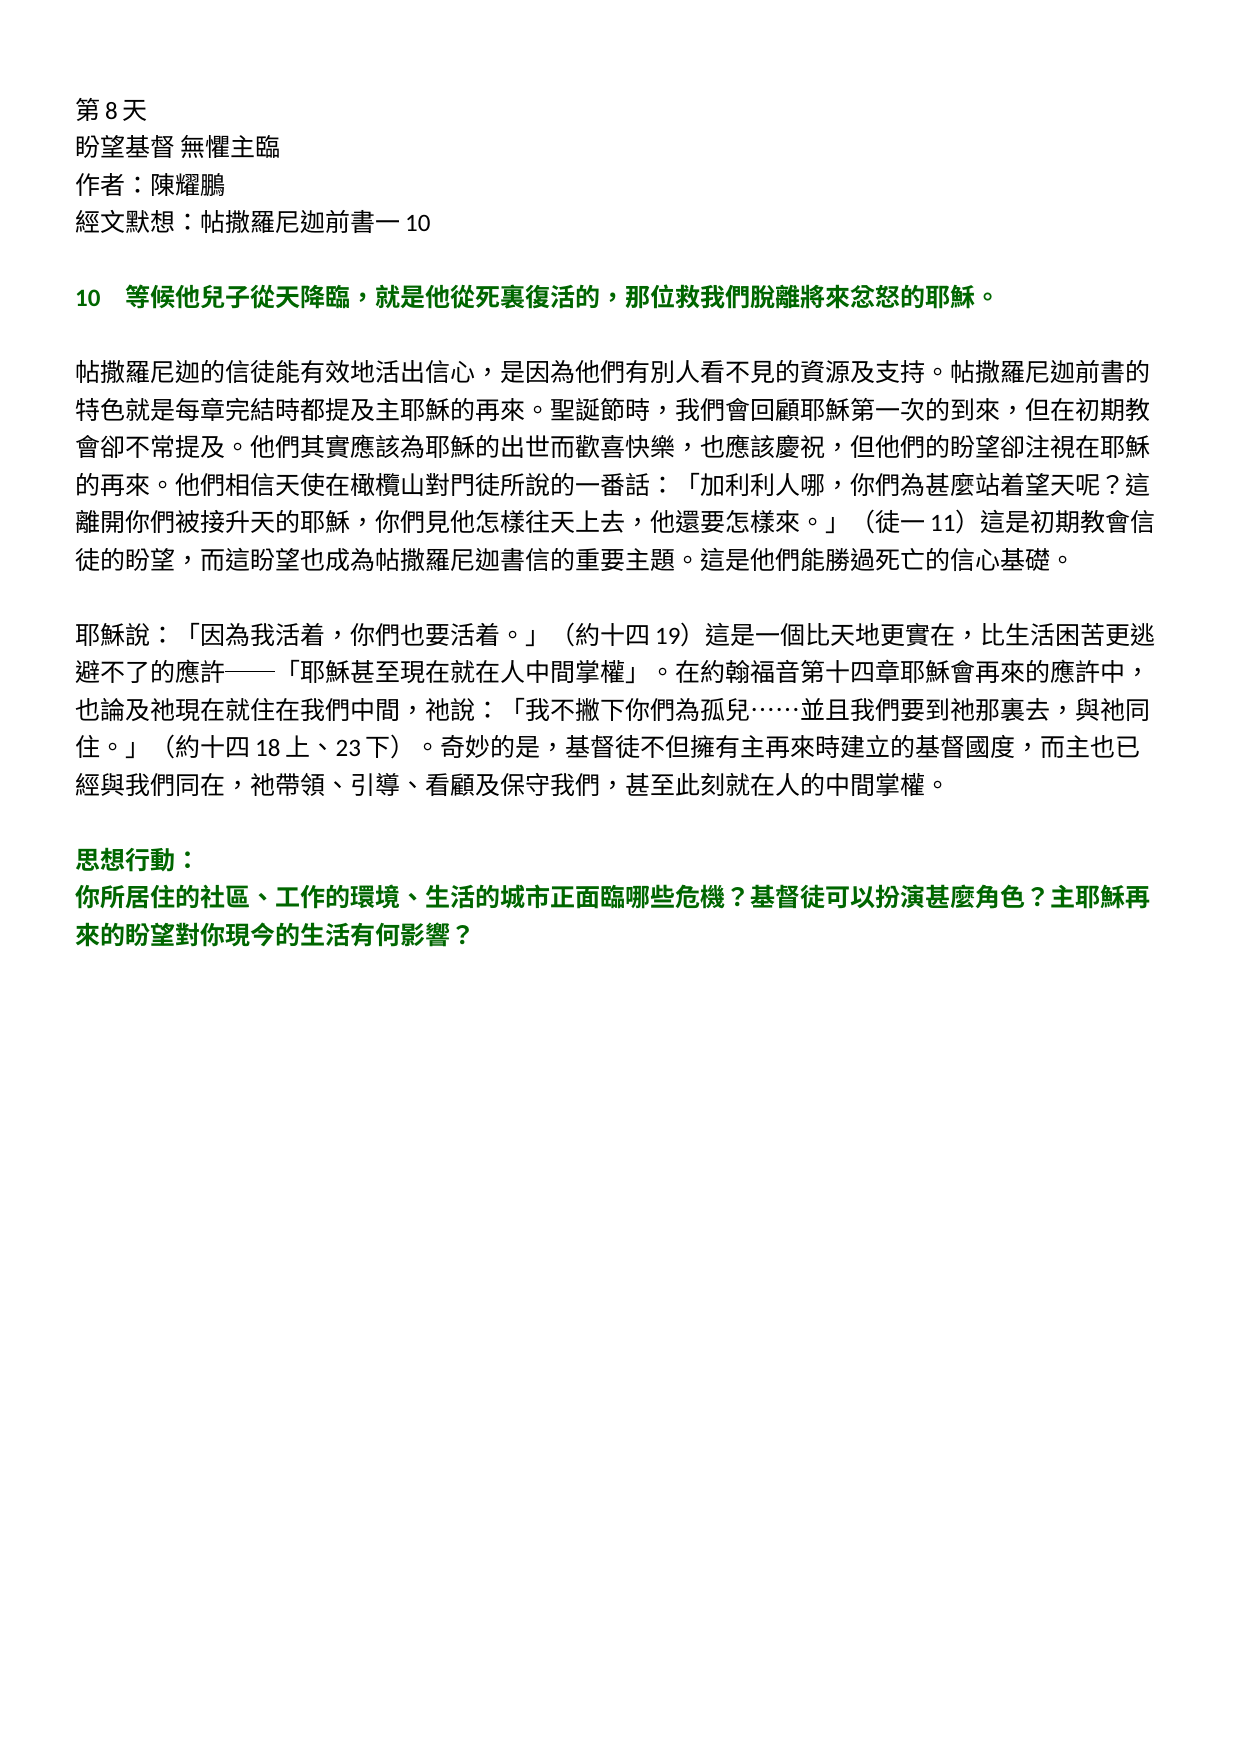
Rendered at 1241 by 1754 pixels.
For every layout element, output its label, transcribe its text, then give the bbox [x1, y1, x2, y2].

text 思想行動： [75, 839, 1165, 877]
text 作者：陳耀鵬 [75, 164, 1165, 202]
text 帖撒羅尼迦的信徒能有效地活出信心，是因為他們有別人看不見的資源及支持。帖撒羅尼迦前書的特色就是每章完結時都提及主耶穌的再來。聖誕節時，我們會回顧耶穌第一次的到來，但在初期教會卻不常提及。他們其實應該為耶穌的出世而歡喜快樂，也應該慶祝，但他們的盼望卻注視在耶穌的再來。他們相信天使在橄欖山對門徒所說的一番話：「加利利人哪，你們為甚麼站着望天呢？這離開你們被接升天的耶穌，你們見他怎樣往天上去，他還要怎樣來。」（徒一11）這是初期教會信徒的盼望，而這盼望也成為帖撒羅尼迦書信的重要主題。這是他們能勝過死亡的信心基礎。 [75, 352, 1165, 577]
text 盼望基督 無懼主臨 [75, 127, 1165, 164]
text 第8天 [75, 89, 1165, 127]
text 10 等候他兒子從天降臨，就是他從死裏復活的，那位救我們脫離將來忿怒的耶穌。 [75, 277, 1165, 314]
text 你所居住的社區、工作的環境、生活的城市正面臨哪些危機？基督徒可以扮演甚麼角色？主耶穌再來的盼望對你現今的生活有何影響？ [75, 877, 1165, 952]
text 耶穌說：「因為我活着，你們也要活着。」（約十四19）這是一個比天地更實在，比生活困苦更逃避不了的應許──「耶穌甚至現在就在人中間掌權」。在約翰福音第十四章耶穌會再來的應許中，也論及祂現在就住在我們中間，祂說：「我不撇下你們為孤兒……並且我們要到祂那裏去，與祂同住。」（約十四18上、23下）。奇妙的是，基督徒不但擁有主再來時建立的基督國度，而主也已經與我們同在，祂帶領、引導、看顧及保守我們，甚至此刻就在人的中間掌權。 [75, 614, 1165, 802]
text 經文默想：帖撒羅尼迦前書一10 [75, 202, 1165, 239]
